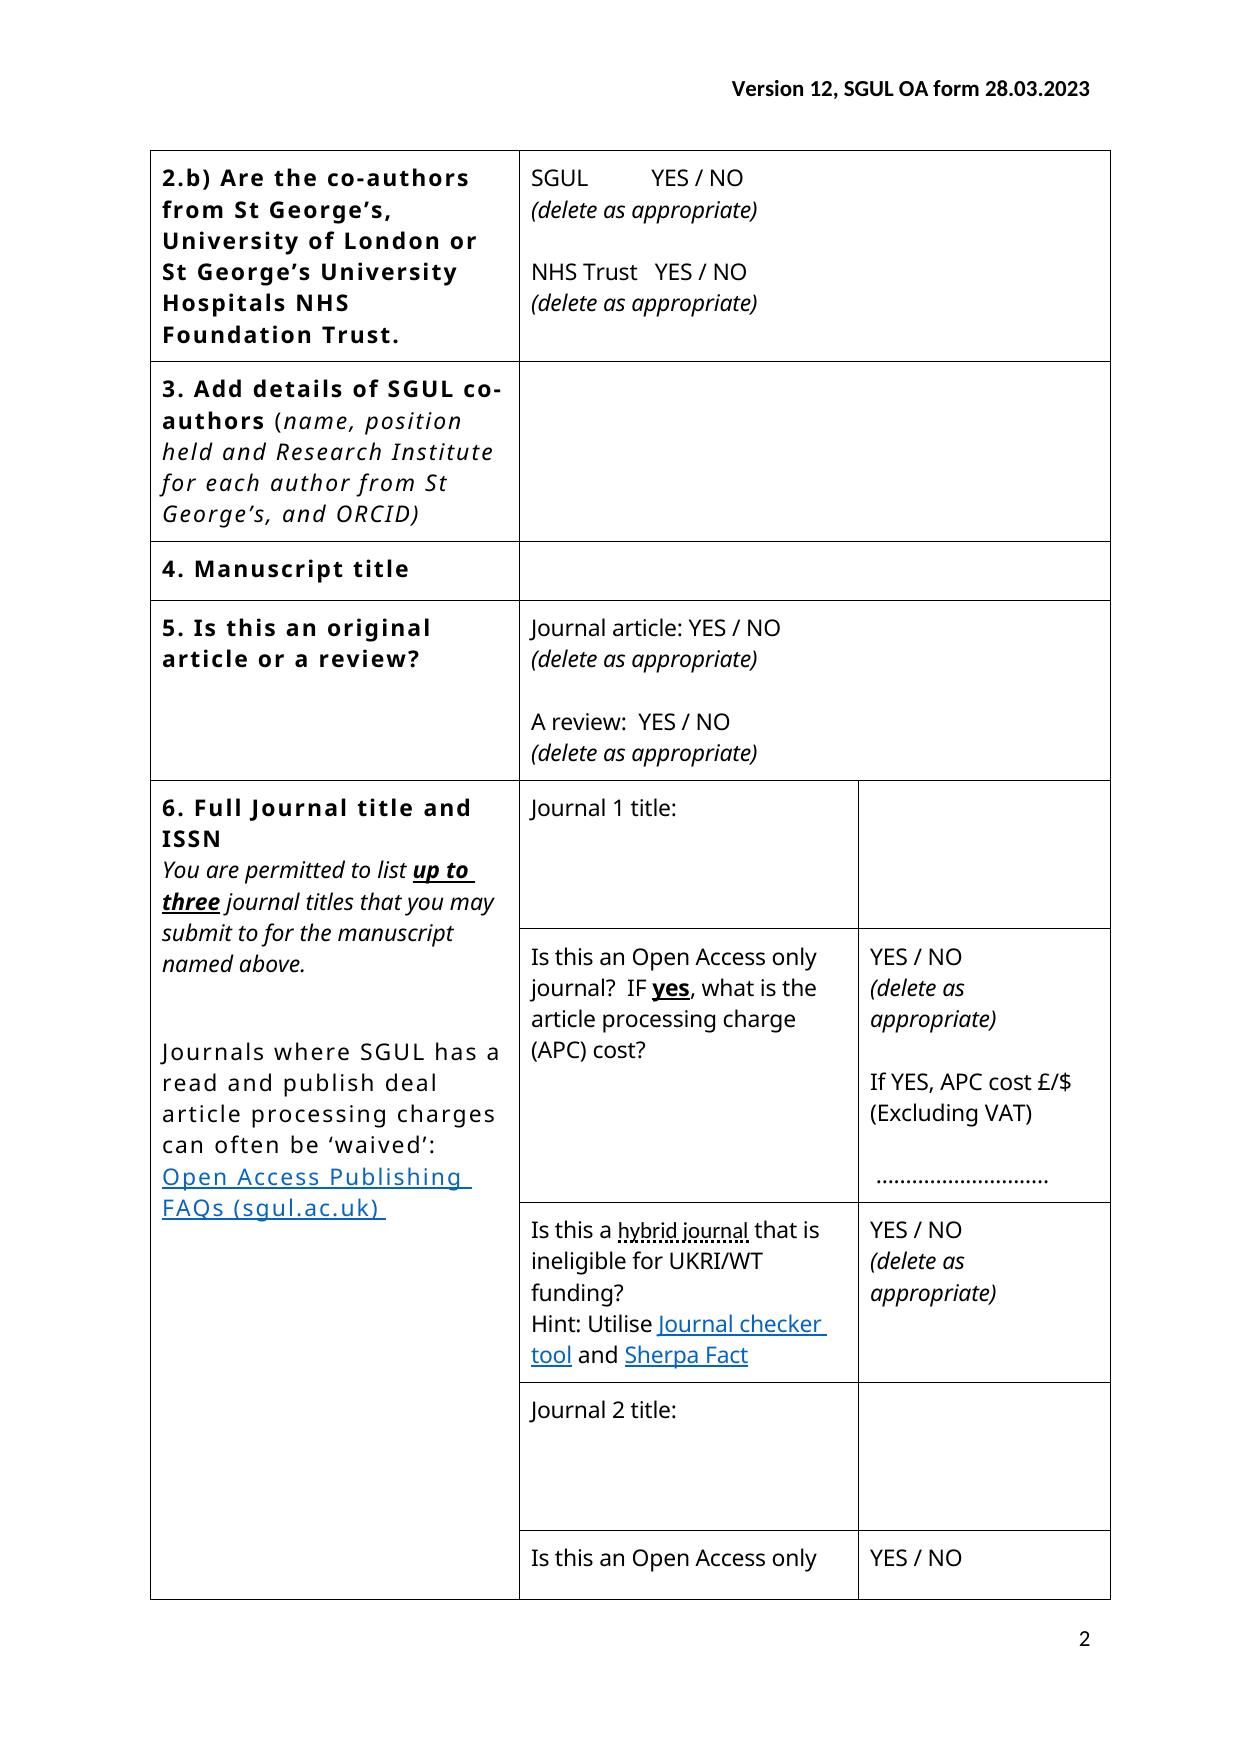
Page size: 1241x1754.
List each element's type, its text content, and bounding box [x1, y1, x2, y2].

table_cell YES / NO (delete as appropriate) If YES, APC cost £/$ (Excluding VAT) ……………………….. [859, 929, 1110, 1202]
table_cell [520, 1531, 858, 1599]
table_cell Journal 1 title: [520, 781, 858, 928]
table_cell Is this an Open Access only journal? IF yes, what is the article processing charge (APC) cost? [520, 929, 858, 1202]
table_cell 2.b) Are the co-authors from St George’s, University of London or St George’s University Hospitals NHS Foundation Trust. [151, 151, 519, 361]
table_cell 6. Full Journal title and ISSN You are permitted to list up to three journal titles that you may submit to for the manuscript named above. Journals where SGUL has a read and publish deal article processing charges can often be ‘waived’: Open Access Publishing FAQs (sgul.ac.uk) [151, 781, 519, 1599]
table_cell YES / NO (delete as appropriate) [859, 1203, 1110, 1382]
table_cell 4. Manuscript title [151, 542, 519, 600]
table_cell 3. Add details of SGUL co-authors (name, position held and Research Institute for each author from St George’s, and ORCID) [151, 362, 519, 541]
table_cell [859, 1383, 1110, 1530]
table_cell Journal 2 title: [520, 1383, 858, 1530]
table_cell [520, 151, 1110, 361]
table_cell 5. Is this an original article or a review? [151, 601, 519, 780]
table_cell [520, 362, 1110, 541]
table_cell Is this a hybrid journal that is ineligible for UKRI/WT funding? Hint: Utilise Journal checker tool and Sherpa Fact [520, 1203, 858, 1382]
table_cell [520, 542, 1110, 600]
table_cell Journal article: YES / NO (delete as appropriate) A review: YES / NO (delete as appropriate) [520, 601, 1110, 780]
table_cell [859, 1531, 1110, 1599]
table_cell [859, 781, 1110, 928]
